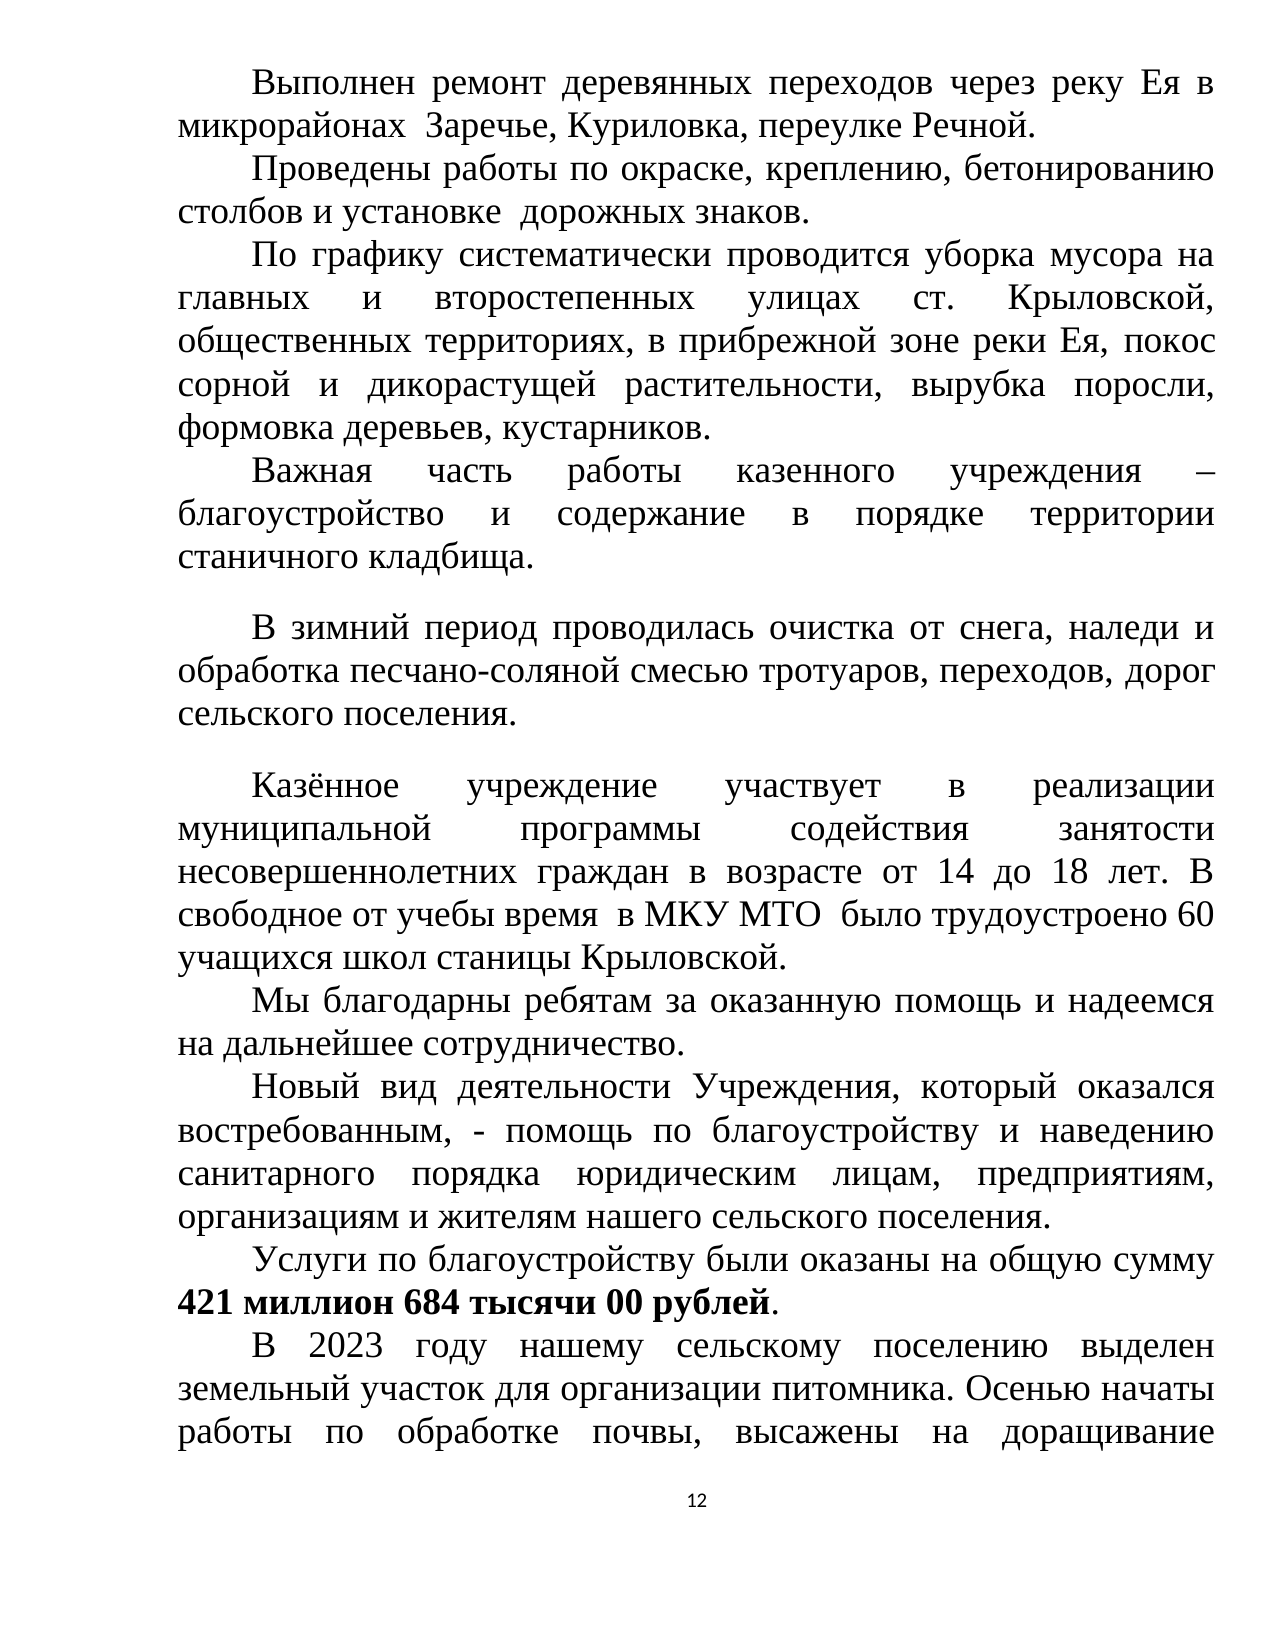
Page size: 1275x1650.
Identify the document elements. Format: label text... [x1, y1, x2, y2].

text Казённое учреждение участвует в реализации муниципальной программы содействия занятости несовершеннолетних граждан в возрасте от 14 до 18 лет. В свободное от учебы время в МКУ МТО было трудоустроено 60 учащихся школ станицы Крыловской. [177, 762, 1216, 978]
text Важная часть работы казенного учреждения – благоустройство и содержание в порядке территории станичного кладбища. [177, 447, 1216, 577]
text Выполнен ремонт деревянных переходов через реку Ея в микрорайонах Заречье, Куриловка, переулке Речной. [177, 59, 1216, 145]
text В зимний период проводилась очистка от снега, наледи и обработка песчано-соляной смесью тротуаров, переходов, дорог сельского поселения. [177, 604, 1216, 734]
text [177, 1323, 1216, 1452]
text Проведены работы по окраске, креплению, бетонированию столбов и установке дорожных знаков. [177, 145, 1216, 232]
text Услуги по благоустройству были оказаны на общую сумму 421 миллион 684 тысячи 00 рублей. [177, 1236, 1216, 1323]
text По графику систематически проводится уборка мусора на главных и второстепенных улицах ст. Крыловской, общественных территориях, в прибрежной зоне реки Ея, покос сорной и дикорастущей растительности, вырубка поросли, формовка деревьев, кустарников. [177, 232, 1216, 447]
text Новый вид деятельности Учреждения, который оказался востребованным, - помощь по благоустройству и наведению санитарного порядка юридическим лицам, предприятиям, организациям и жителям нашего сельского поселения. [177, 1064, 1216, 1236]
text Мы благодарны ребятам за оказанную помощь и надеемся на дальнейшее сотрудничество. [177, 978, 1216, 1064]
